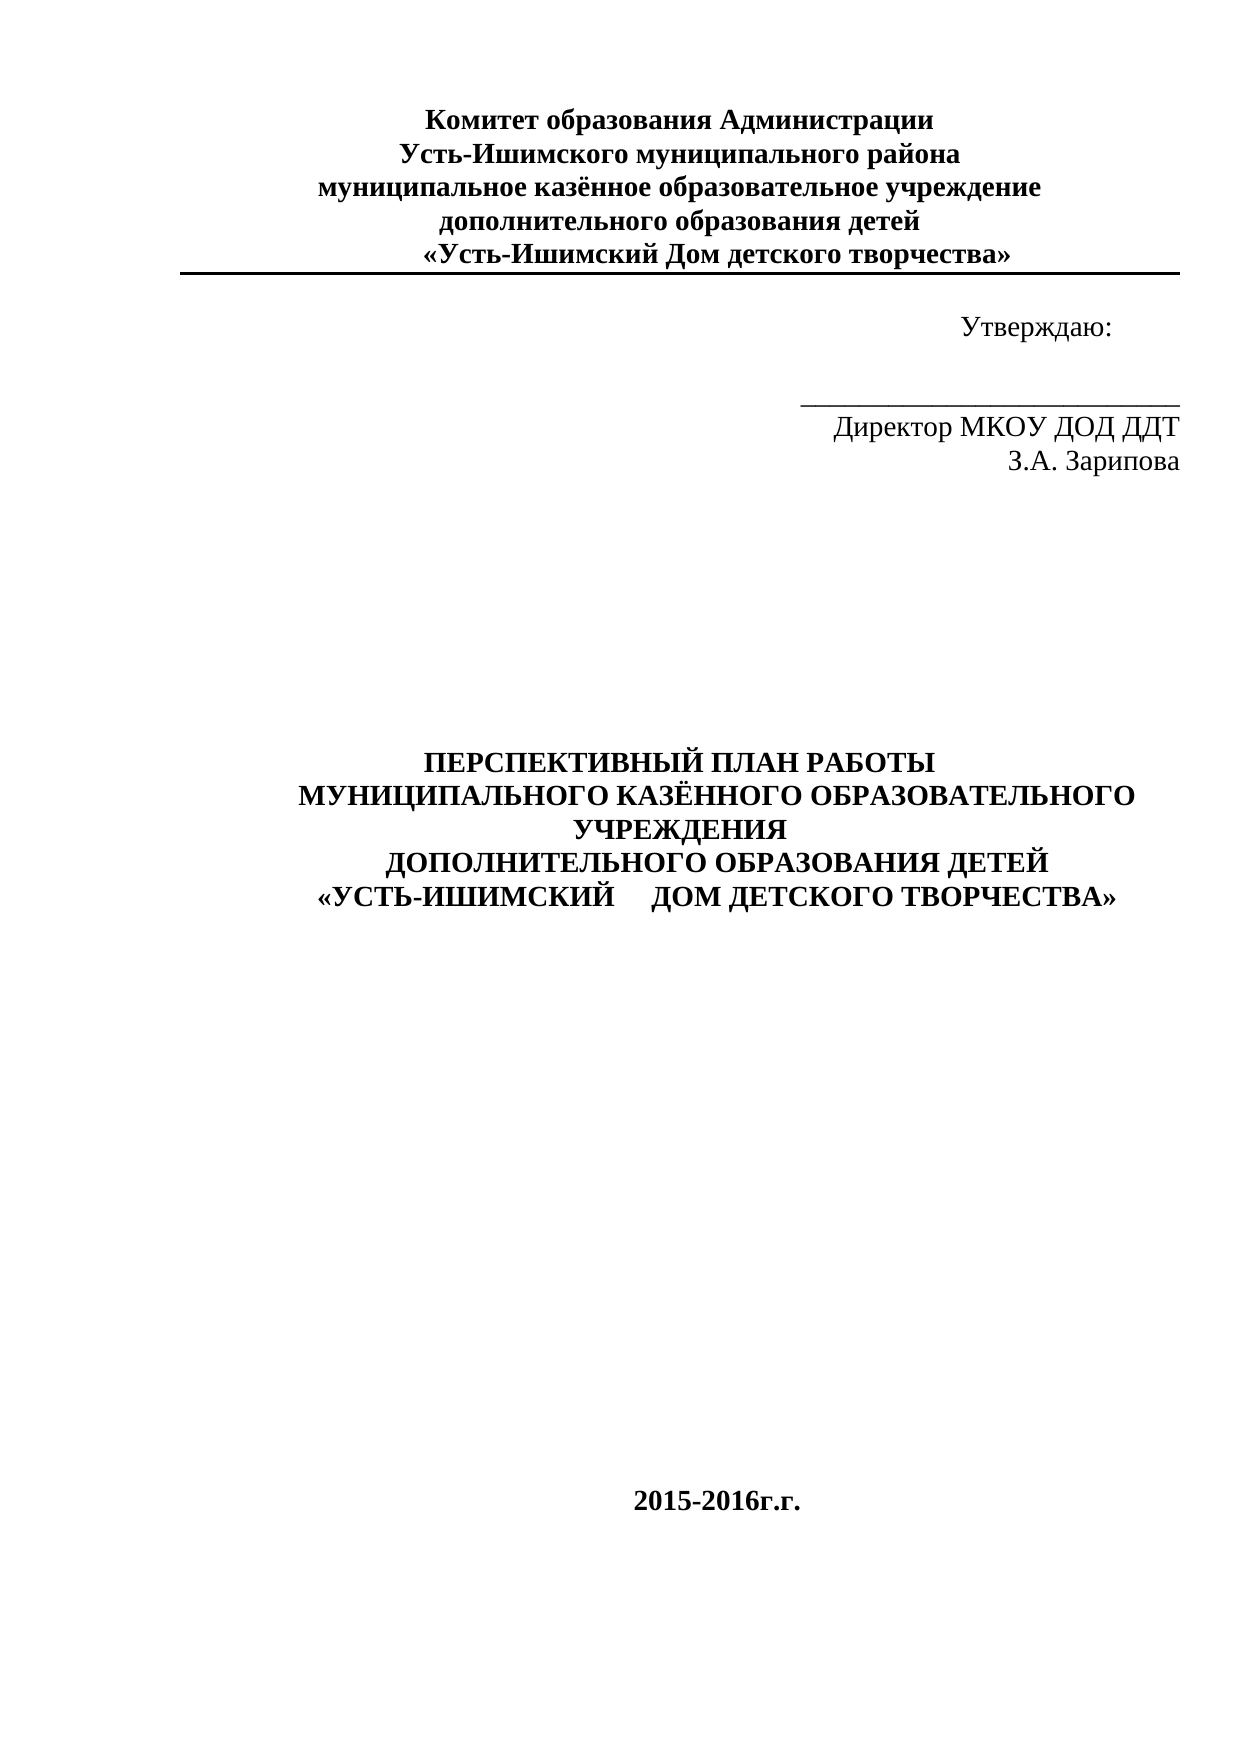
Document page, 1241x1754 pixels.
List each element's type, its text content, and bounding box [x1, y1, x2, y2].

text «Усть-Ишимский Дом детского творчества» [179, 237, 1180, 275]
text дополнительного образования детей [179, 203, 1180, 237]
text муниципальное казённое образовательное учреждение [179, 169, 1180, 203]
text ПЕРСПЕКТИВНЫЙ ПЛАН РАБОТЫ [179, 745, 1180, 778]
text «УСТЬ-ИШИМСКИЙ ДОМ ДЕТСКОГО ТВОРЧЕСТВА» [179, 879, 1180, 913]
text З.А. Зарипова [179, 443, 1180, 477]
text МУНИЦИПАЛЬНОГО КАЗЁННОГО ОБРАЗОВАТЕЛЬНОГО УЧРЕЖДЕНИЯ [179, 778, 1180, 846]
text __________________________ Директор МКОУ ДОД ДДТ [179, 376, 1180, 443]
text Комитет образования Администрации [179, 102, 1180, 136]
text ДОПОЛНИТЕЛЬНОГО ОБРАЗОВАНИЯ ДЕТЕЙ [179, 846, 1180, 879]
text 2015-2016г.г. [179, 1483, 1180, 1516]
text Усть-Ишимского муниципального района [179, 136, 1180, 169]
text Утверждаю: [179, 309, 1180, 342]
